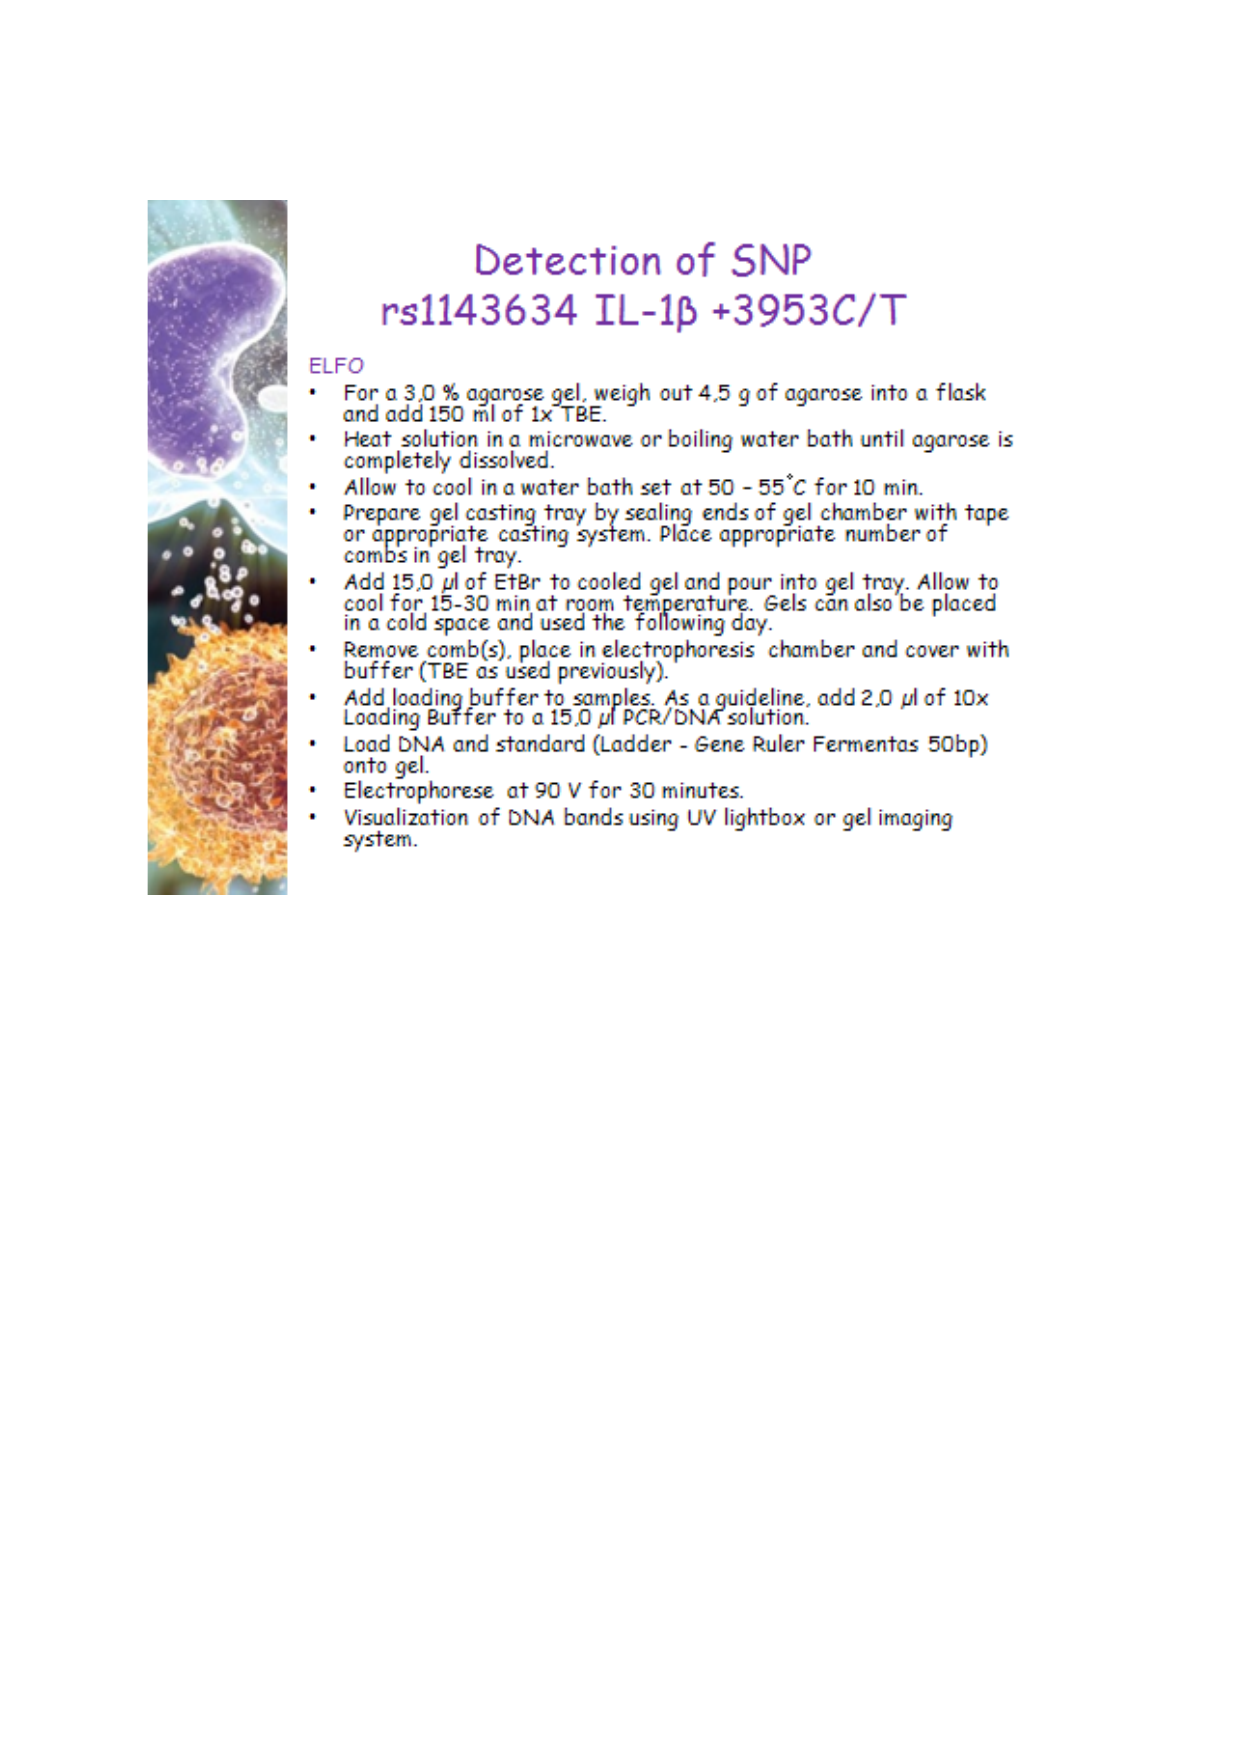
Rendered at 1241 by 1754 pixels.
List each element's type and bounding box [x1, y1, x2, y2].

picture [147, 200, 1073, 895]
